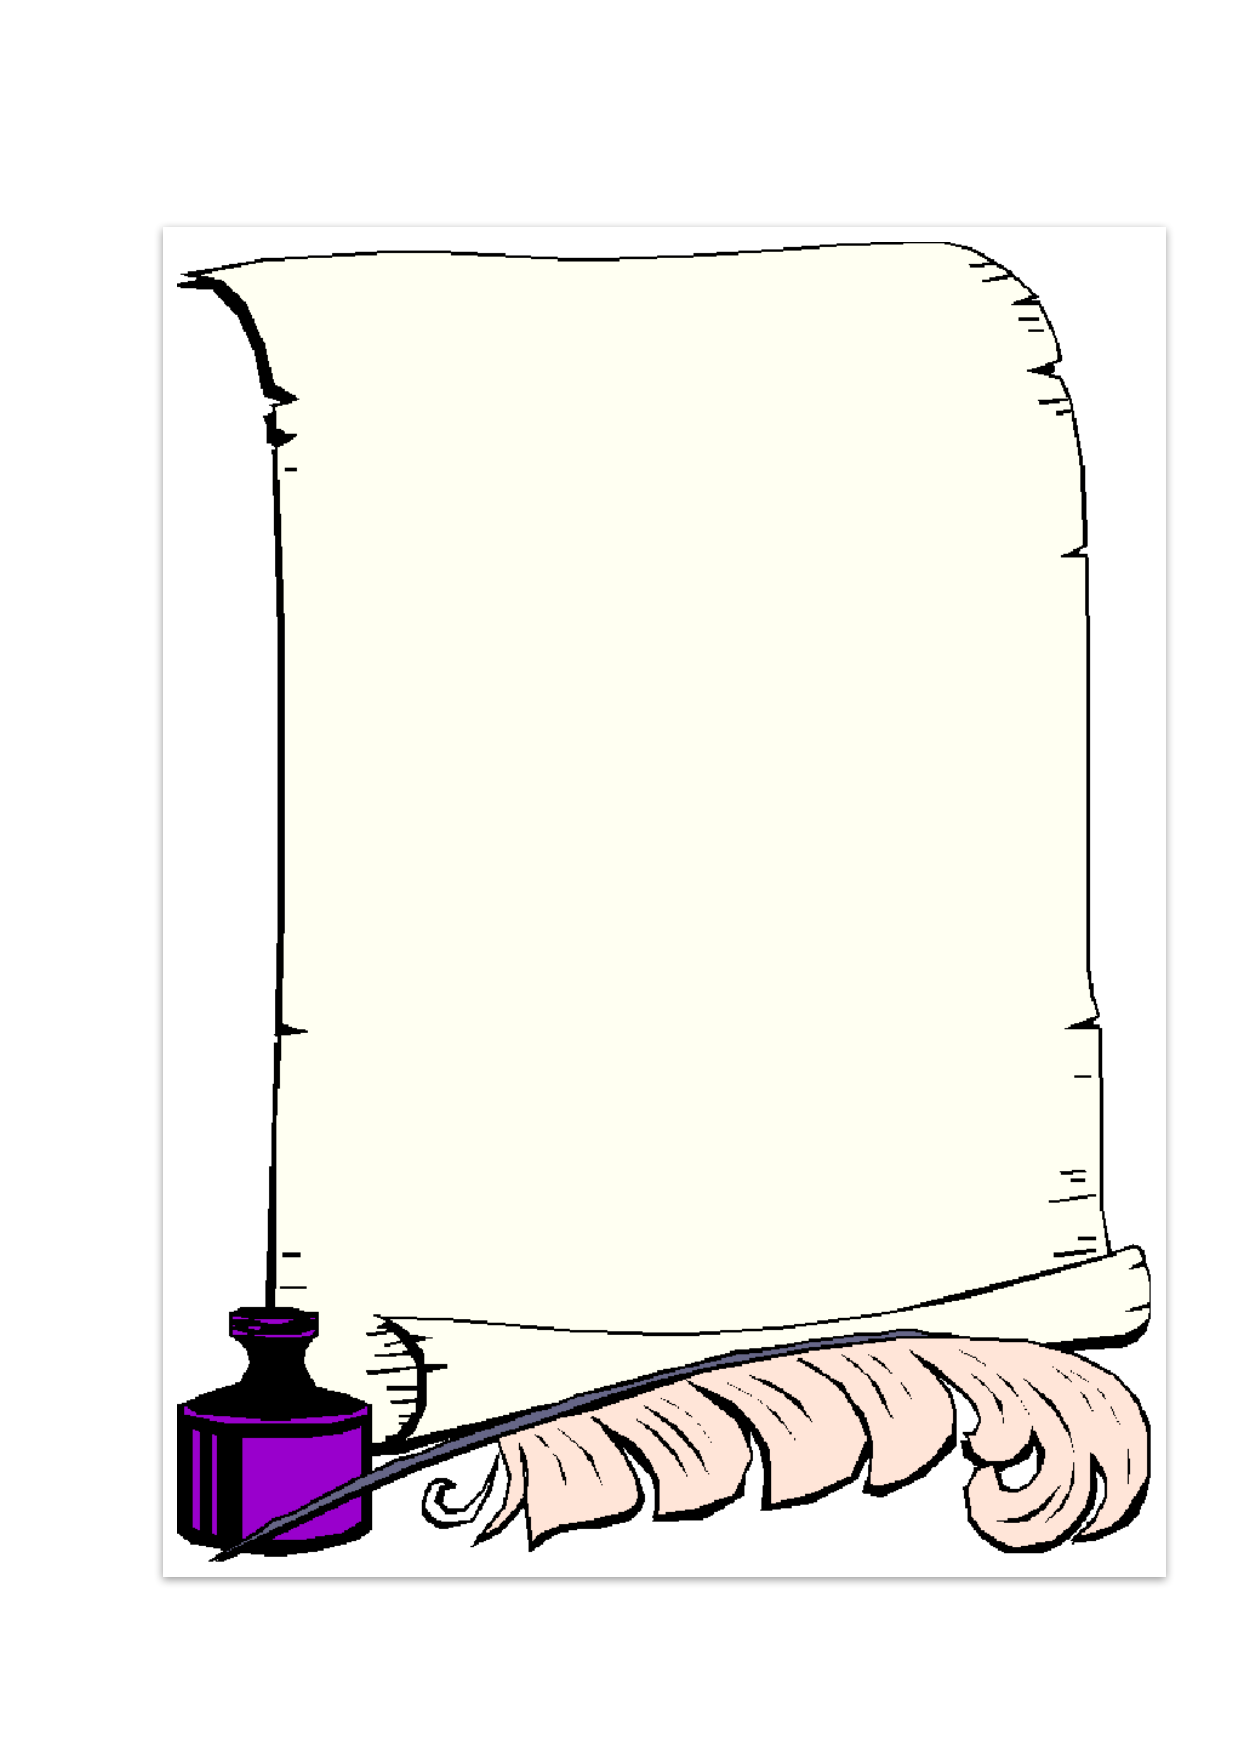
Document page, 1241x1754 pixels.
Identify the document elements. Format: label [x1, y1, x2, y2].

picture [177, 242, 1152, 1563]
